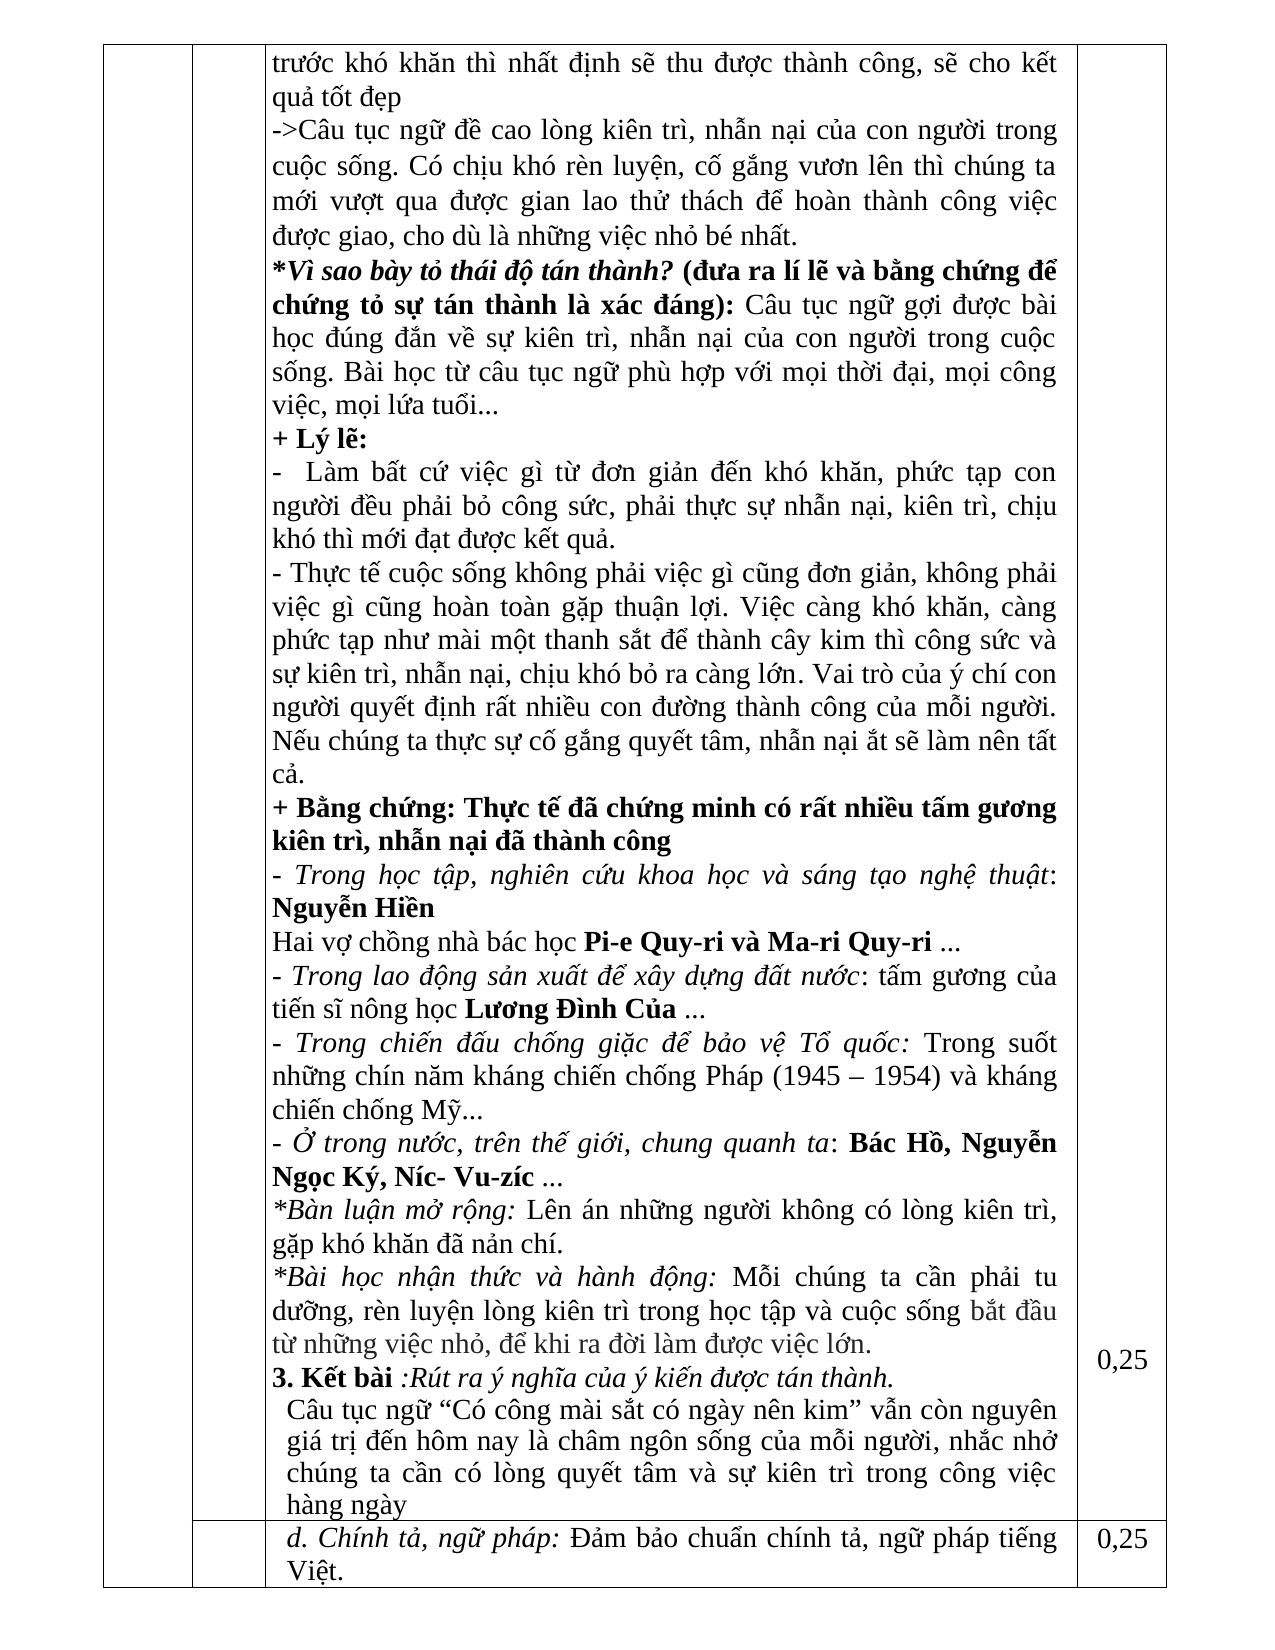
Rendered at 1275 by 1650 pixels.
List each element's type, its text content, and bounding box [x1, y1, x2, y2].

table_cell 0,25 0,25 2.5 0,25 [1078, 45, 1166, 1520]
table_cell [193, 45, 265, 1520]
table_cell d. Chính tả, ngữ pháp: Đảm bảo chuẩn chính tả, ngữ pháp tiếng Việt. [266, 1521, 1077, 1587]
table_cell 0,25 [1078, 1521, 1166, 1587]
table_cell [266, 45, 1077, 1520]
table_cell [193, 1521, 265, 1587]
